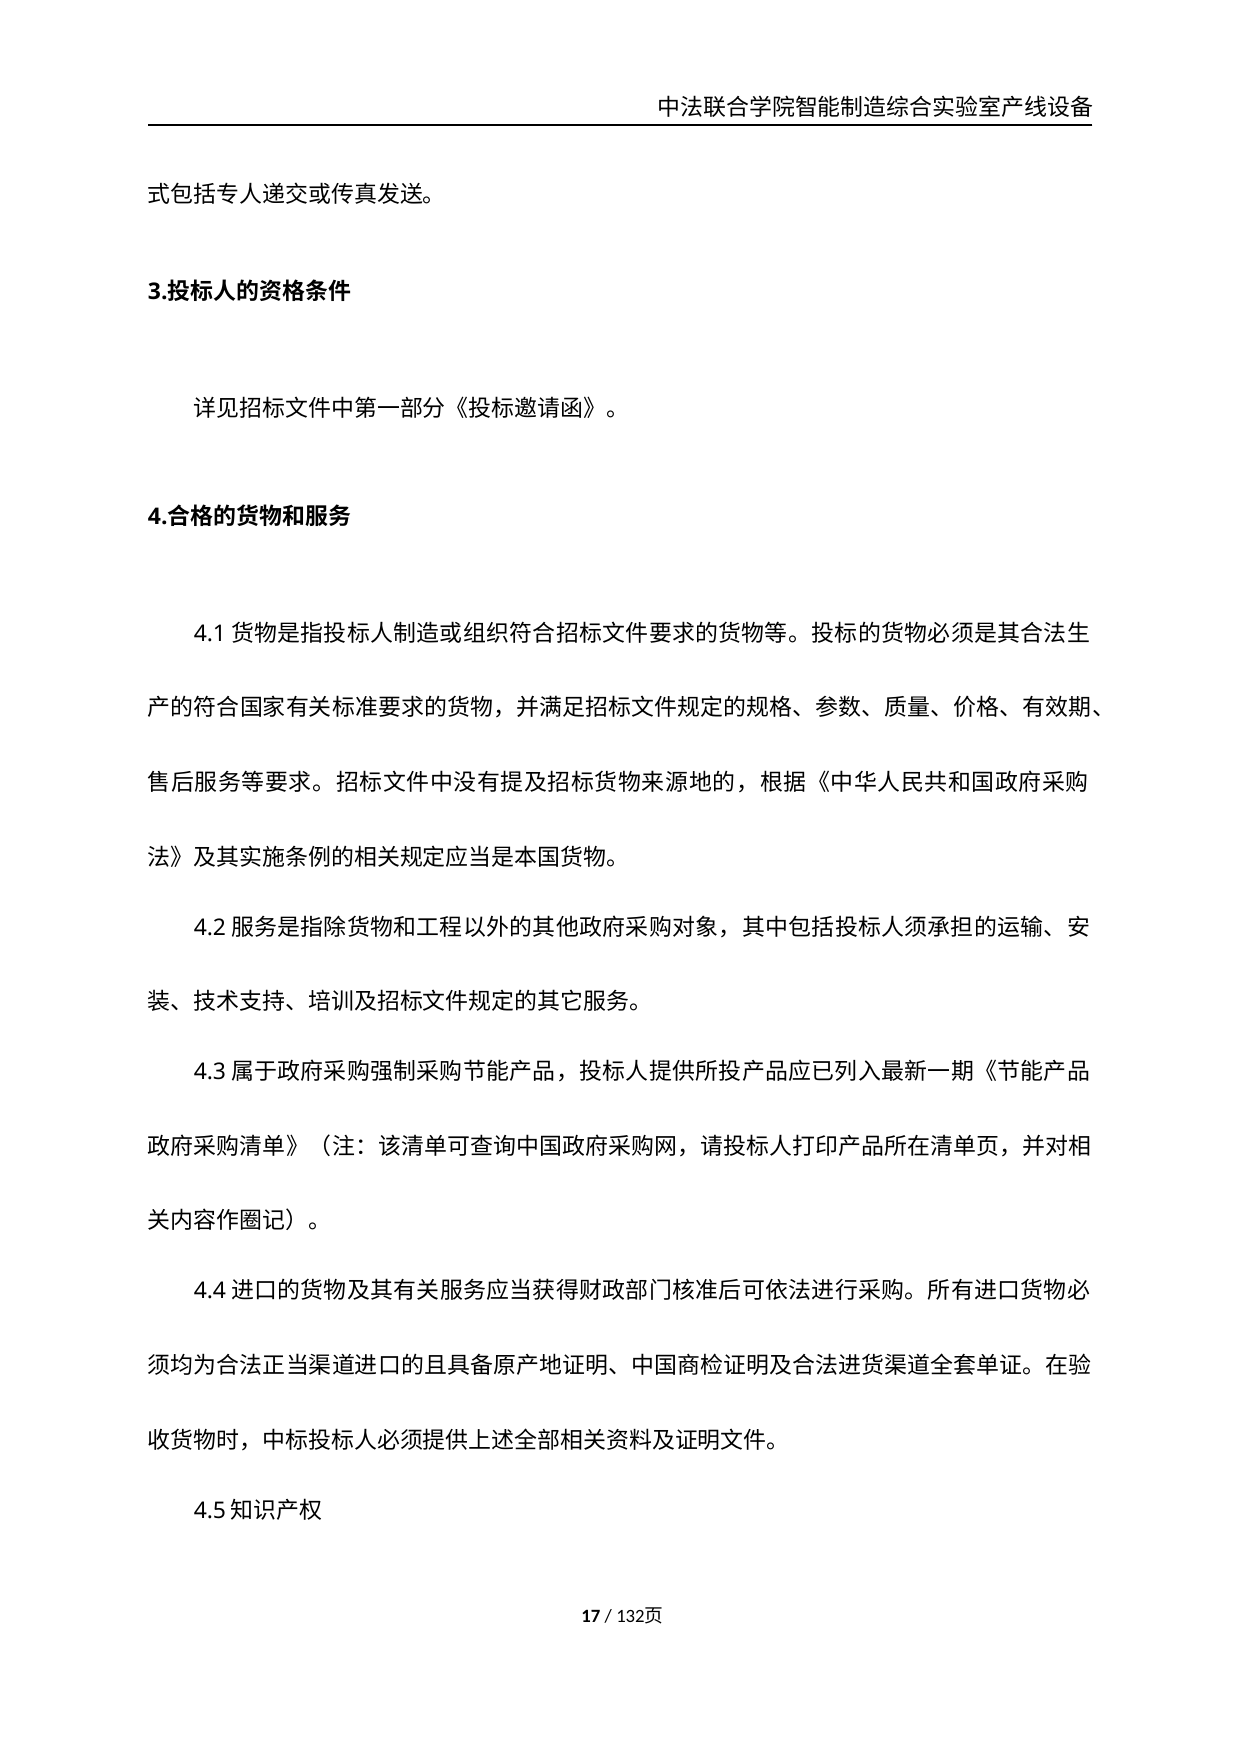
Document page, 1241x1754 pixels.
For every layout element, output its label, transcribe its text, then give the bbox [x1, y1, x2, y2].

subtitle 3.投标人的资格条件 [148, 257, 1092, 322]
text 4.4进口的货物及其有关服务应当获得财政部门核准后可依法进行采购。所有进口货物必须均为合法正当渠道进口的且具备原产地证明、中国商检证明及合法进货渠道全套单证。在验收货物时，中标投标人必须提供上述全部相关资料及证明文件。 [148, 1256, 1092, 1471]
text 4.5知识产权 [148, 1476, 1092, 1541]
text 详见招标文件中第一部分《投标邀请函》。 [148, 373, 1092, 438]
subtitle 4.合格的货物和服务 [148, 482, 1092, 547]
text 4.1货物是指投标人制造或组织符合招标文件要求的货物等。投标的货物必须是其合法生产的符合国家有关标准要求的货物，并满足招标文件规定的规格、参数、质量、价格、有效期、售后服务等要求。招标文件中没有提及招标货物来源地的，根据《中华人民共和国政府采购法》及其实施条例的相关规定应当是本国货物。 [148, 598, 1092, 888]
text 4.2服务是指除货物和工程以外的其他政府采购对象，其中包括投标人须承担的运输、安装、技术支持、培训及招标文件规定的其它服务。 [148, 892, 1092, 1032]
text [148, 160, 1092, 225]
text 4.3属于政府采购强制采购节能产品，投标人提供所投产品应已列入最新一期《节能产品政府采购清单》（注：该清单可查询中国政府采购网，请投标人打印产品所在清单页，并对相关内容作圈记）。 [148, 1037, 1092, 1251]
